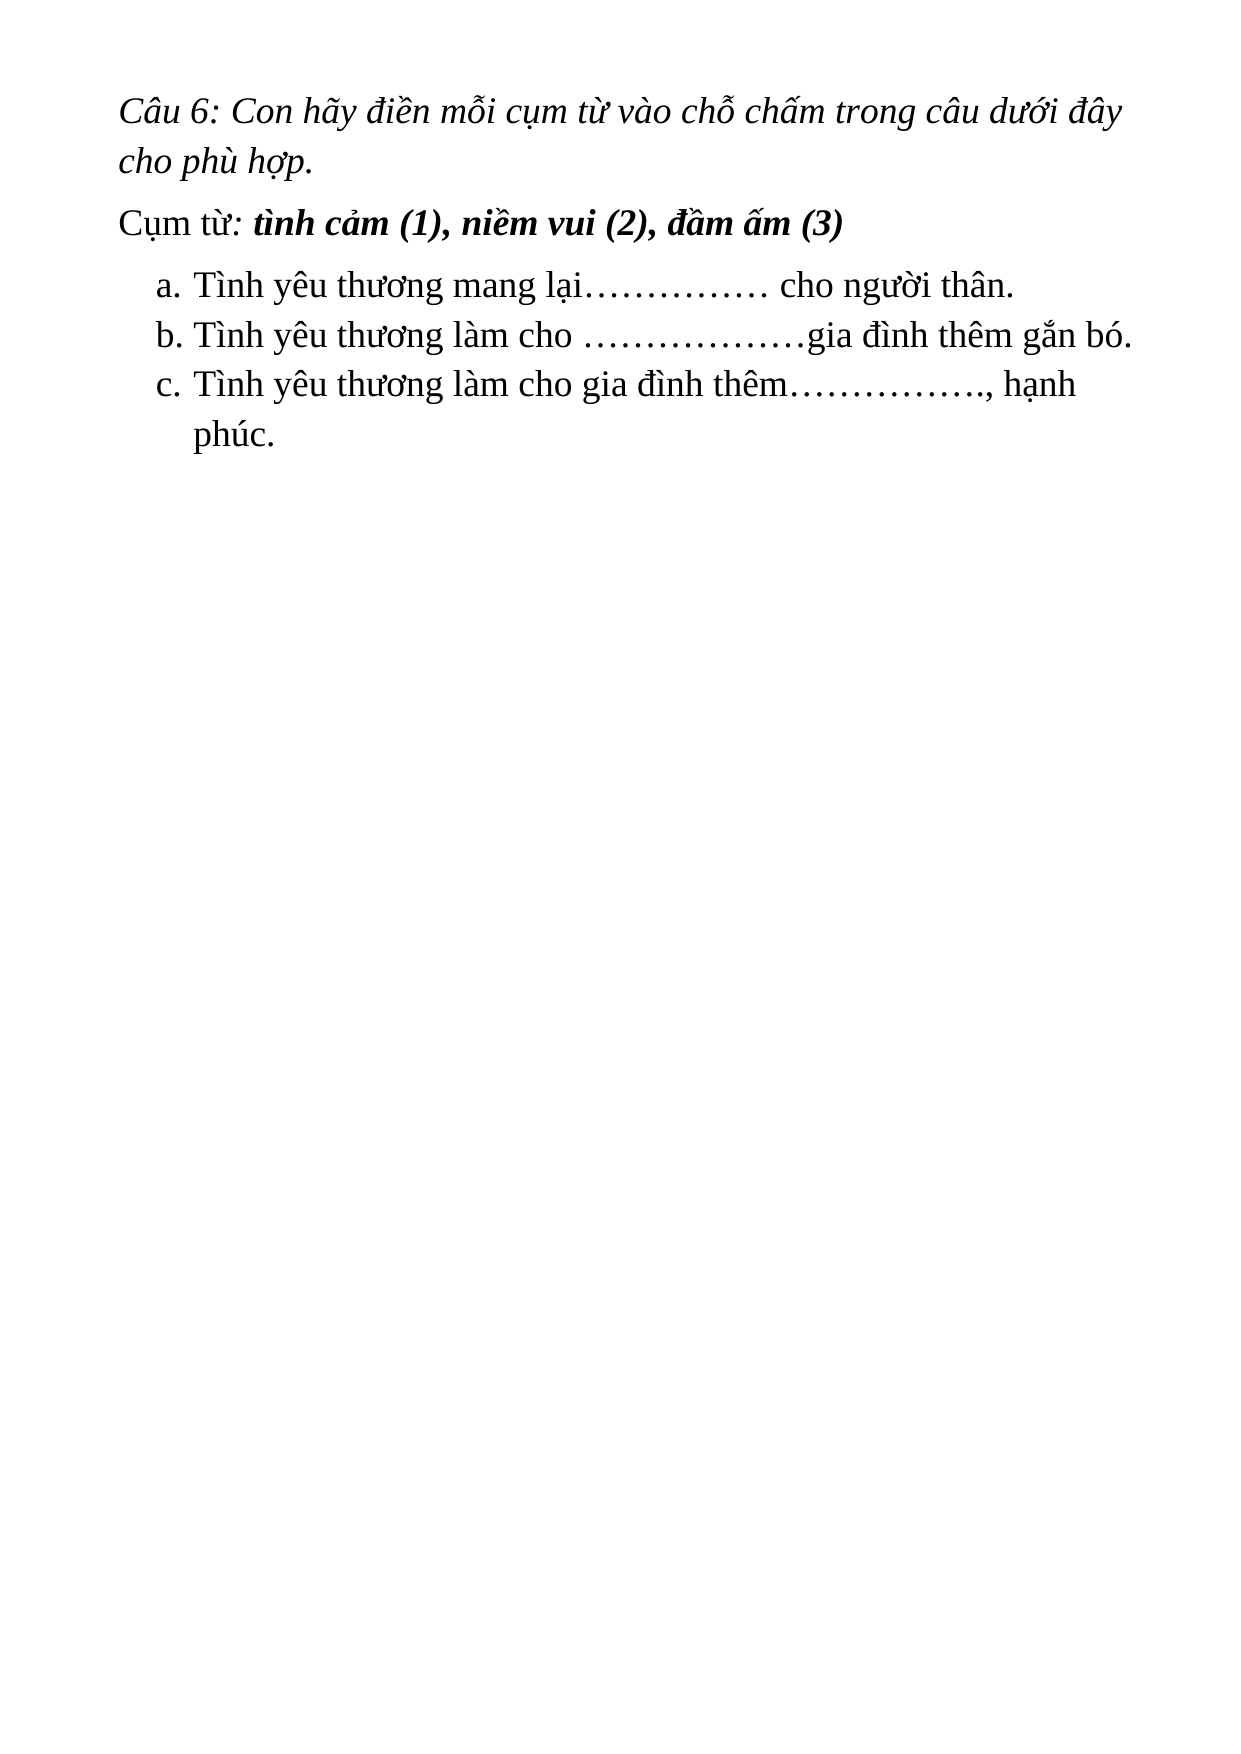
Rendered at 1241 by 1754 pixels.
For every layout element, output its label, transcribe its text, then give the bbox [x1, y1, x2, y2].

list Tình yêu thương làm cho ………………gia đình thêm gắn bó. [156, 312, 1152, 355]
text Câu 6: Con hãy điền mỗi cụm từ vào chỗ chấm trong câu dưới đây cho phù hợp. [118, 89, 1152, 181]
text Cụm từ: tình cảm (1), niềm vui (2), đầm ấm (3) [118, 200, 1152, 243]
list Tình yêu thương làm cho gia đình thêm……………., hạnh phúc. [156, 362, 1152, 454]
list Tình yêu thương mang lại…………… cho người thân. [156, 262, 1152, 306]
